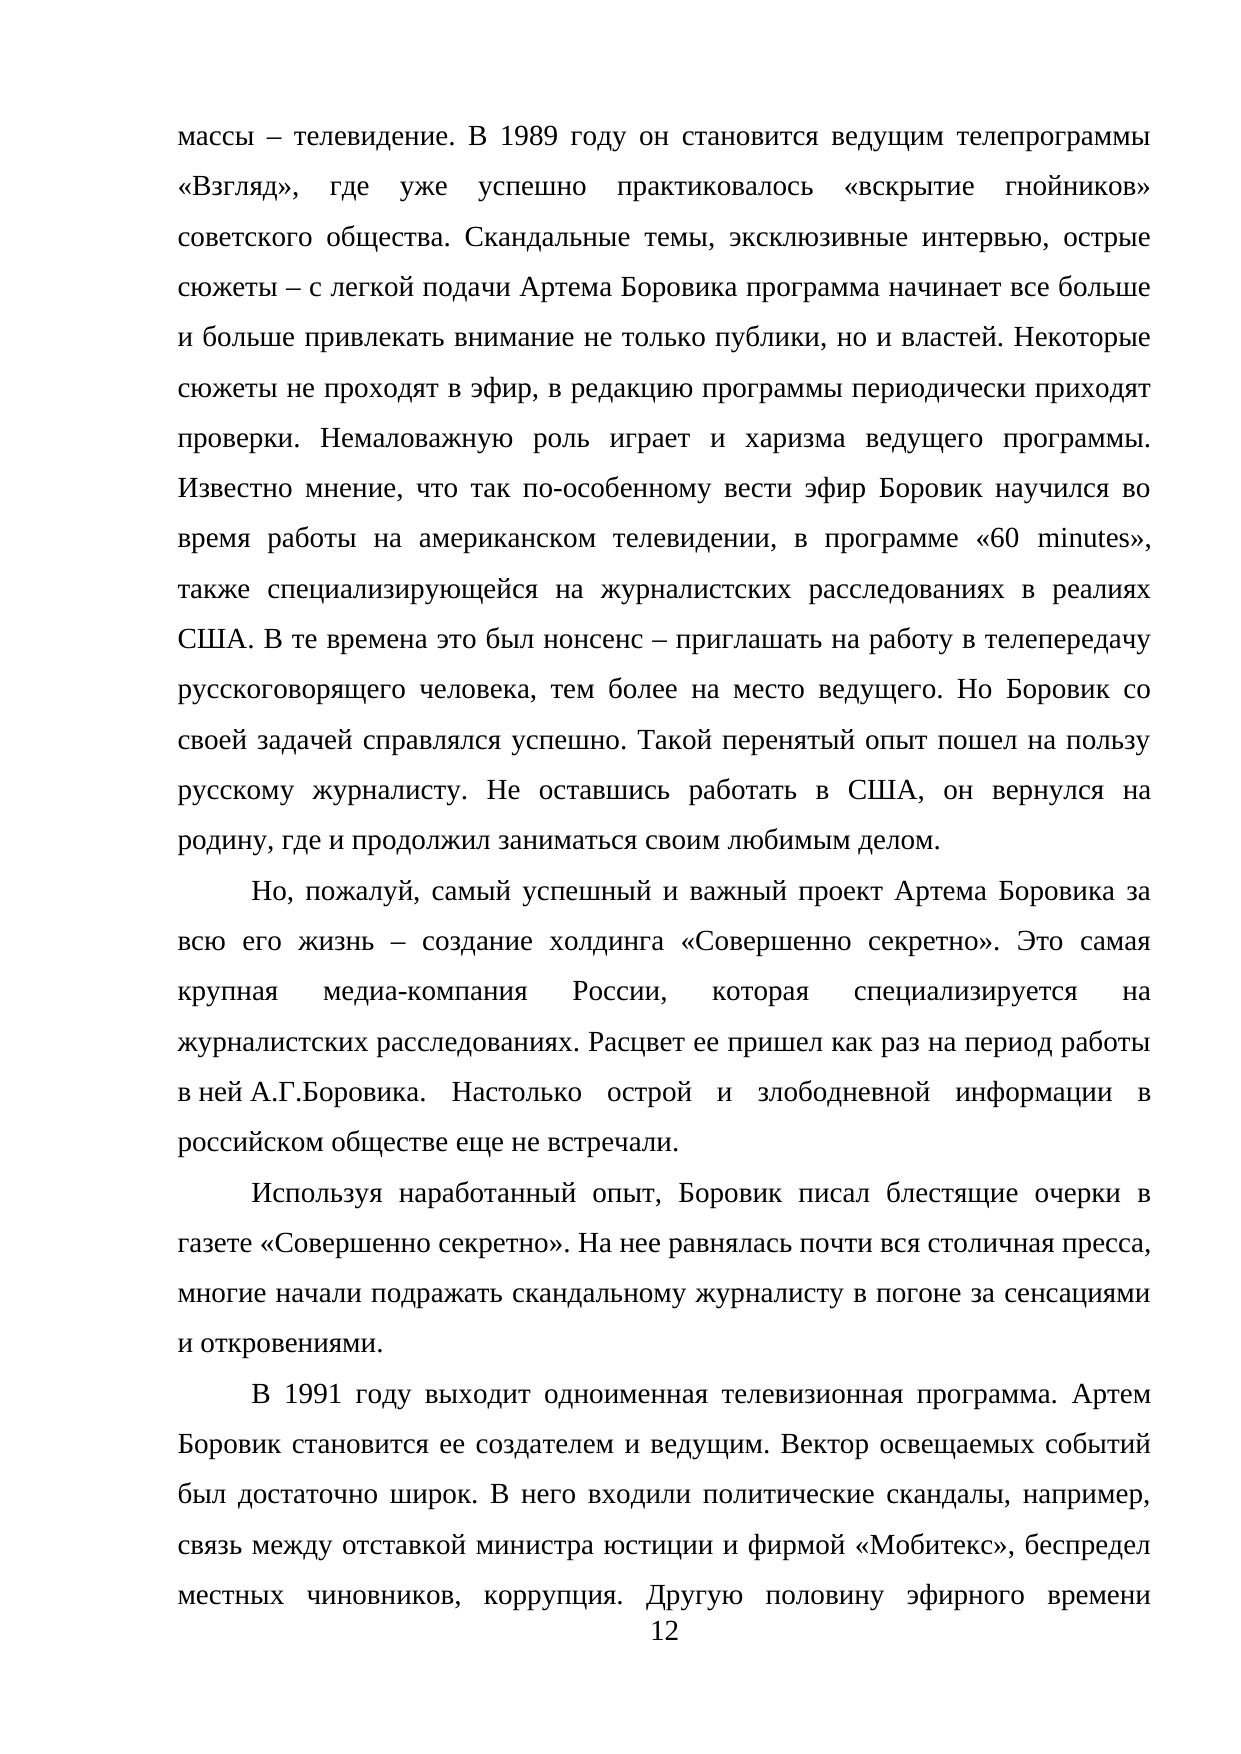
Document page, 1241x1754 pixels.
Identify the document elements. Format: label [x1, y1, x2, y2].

text [177, 118, 1152, 1611]
